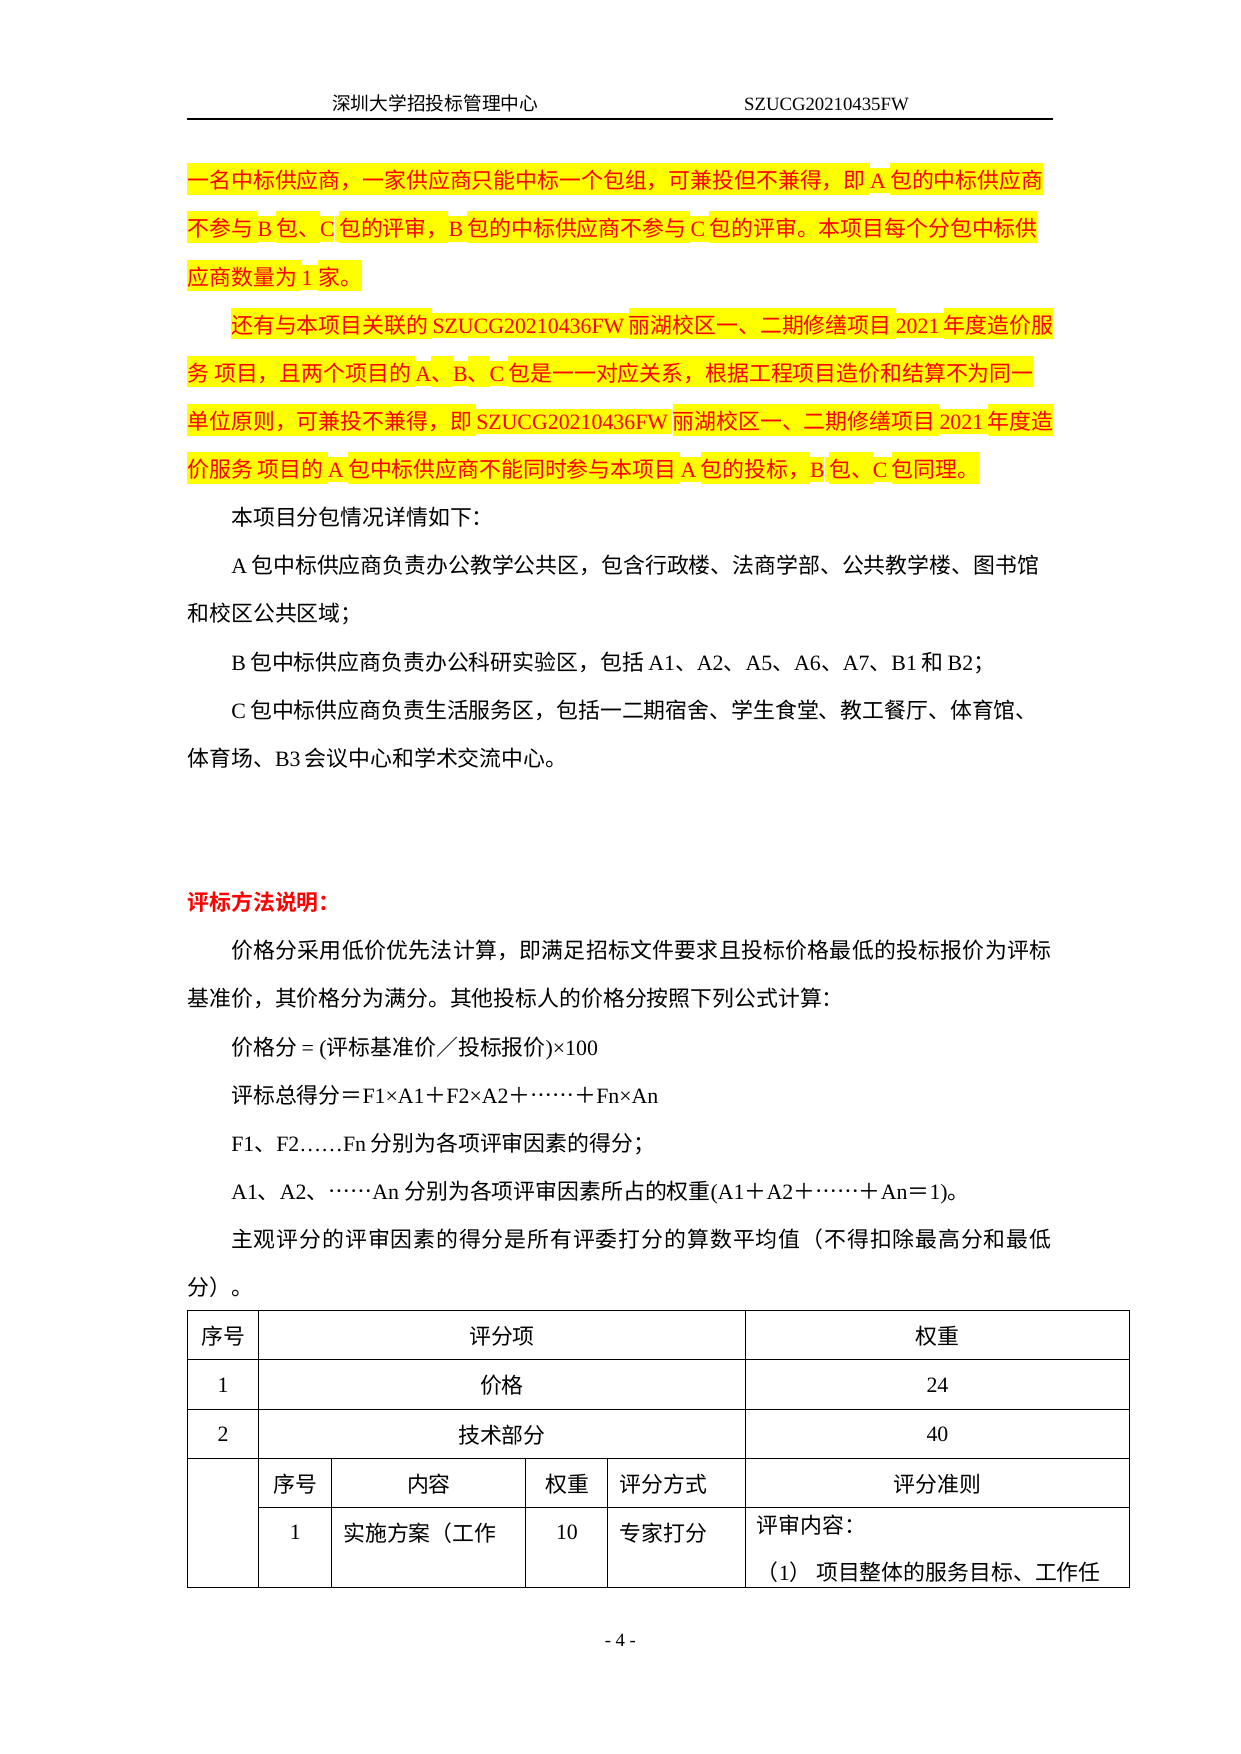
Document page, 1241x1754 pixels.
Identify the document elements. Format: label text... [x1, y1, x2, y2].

text 评标方法说明： [187, 877, 1053, 925]
table_cell 权重 [526, 1459, 607, 1507]
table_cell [332, 1508, 525, 1587]
table_cell 技术部分 [259, 1410, 745, 1458]
table_cell 10 [526, 1508, 607, 1587]
text 还有与本项目关联的SZUCG20210436FW丽湖校区一、二期修缮项目2021年度造价服务 项目，且两个项目的A、B、C包是一一对应关系，根据工程项目造价和结算不为同一单位原则，可兼投不兼得，即SZUCG20210436FW丽湖校区一、二期修缮项目2021年度造价服务 项目的A包中标供应商不能同时参与本项目A包的投标，B包、C包同理。 [187, 299, 1053, 492]
text 评标总得分＝F1×A1＋F2×A2＋……＋Fn×An [187, 1069, 1053, 1118]
table_header 序号 [188, 1311, 258, 1359]
table_cell 1 [259, 1508, 331, 1587]
table_cell 2 [188, 1410, 258, 1458]
table_cell 1 [188, 1360, 258, 1408]
table_cell [188, 1459, 258, 1587]
text 主观评分的评审因素的得分是所有评委打分的算数平均值（不得扣除最高分和最低分）。 [187, 1214, 1053, 1310]
table_cell 价格 [259, 1360, 745, 1408]
table_cell 序号 [259, 1459, 331, 1507]
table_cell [746, 1508, 1129, 1587]
text C包中标供应商负责生活服务区，包括一二期宿舍、学生食堂、教工餐厅、体育馆、体育场、B3会议中心和学术交流中心。 [187, 684, 1053, 781]
text 价格分 = (评标基准价／投标报价)×100 [187, 1021, 1053, 1069]
text F1、F2……Fn分别为各项评审因素的得分； [187, 1118, 1053, 1166]
text 价格分采用低价优先法计算，即满足招标文件要求且投标价格最低的投标报价为评标基准价，其价格分为满分。其他投标人的价格分按照下列公式计算： [187, 925, 1053, 1021]
text 本项目分包情况详情如下： [187, 492, 1053, 540]
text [187, 155, 1053, 299]
table_header 权重 [746, 1311, 1129, 1359]
table_header 评分项 [259, 1311, 745, 1359]
table_cell 内容 [332, 1459, 525, 1507]
text A包中标供应商负责办公教学公共区，包含行政楼、法商学部、公共教学楼、图书馆和校区公共区域； [187, 540, 1053, 636]
text B包中标供应商负责办公科研实验区，包括A1、A2、A5、A6、A7、B1和B2； [187, 636, 1053, 684]
table_cell 40 [746, 1410, 1129, 1458]
table_cell 评分准则 [746, 1459, 1129, 1507]
table_cell 评分方式 [608, 1459, 745, 1507]
table_cell 24 [746, 1360, 1129, 1408]
text A1、A2、……An 分别为各项评审因素所占的权重(A1＋A2＋……＋An＝1)。 [187, 1166, 1053, 1214]
table_cell 专家打分 [608, 1508, 745, 1587]
